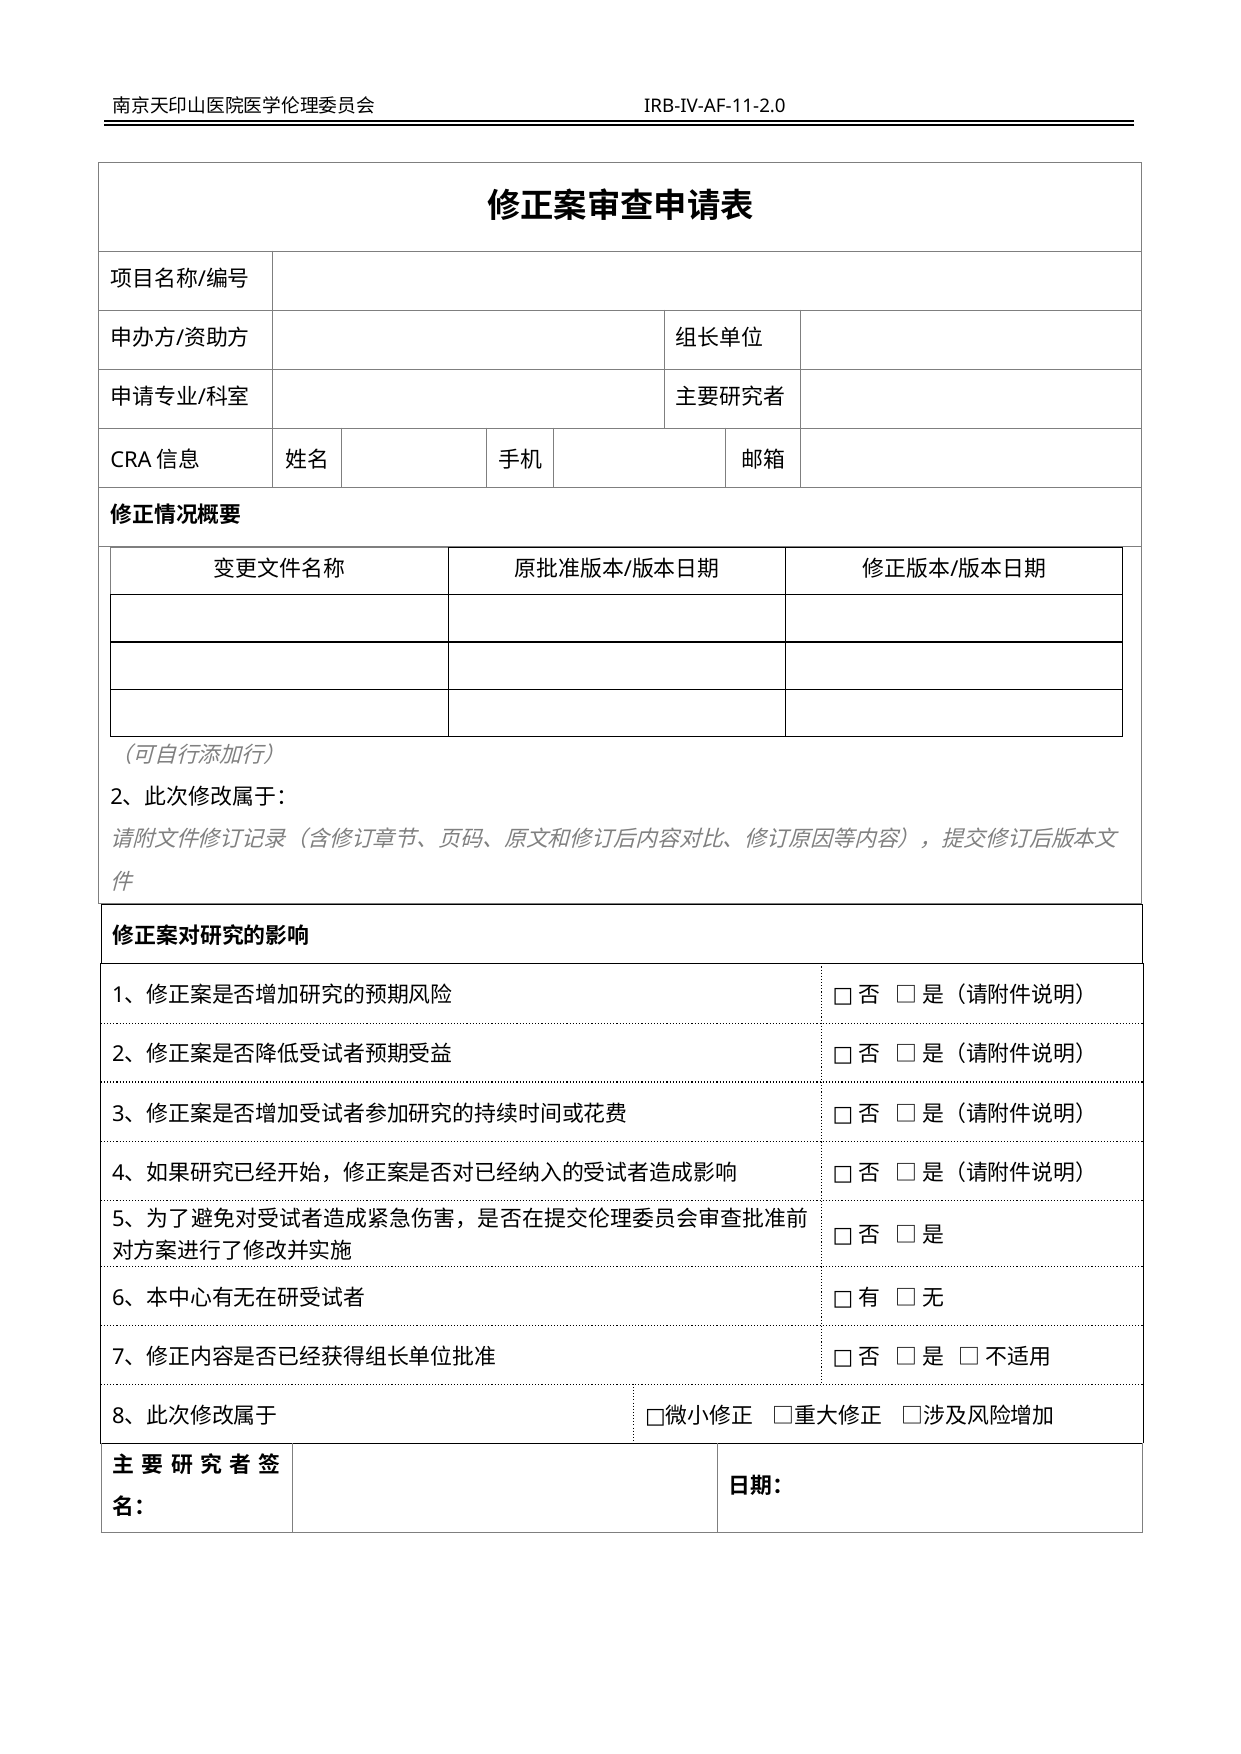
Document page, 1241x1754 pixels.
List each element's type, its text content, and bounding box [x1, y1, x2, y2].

table_cell 3、修正案是否增加受试者参加研究的持续时间或花费 [101, 1081, 821, 1141]
table_cell 4、如果研究已经开始，修正案是否对已经纳入的受试者造成影响 [101, 1141, 821, 1199]
table_cell [801, 429, 1141, 487]
table_cell 项目名称/编号 [99, 252, 272, 309]
table_cell □ 否 □ 是（请附件说明） [821, 964, 1143, 1022]
table_cell □ 否 □ 是 □ 不适用 [821, 1325, 1143, 1384]
table_cell [801, 370, 1141, 428]
table_cell 主要研究者 [665, 370, 800, 428]
table_cell [273, 252, 1141, 309]
table_cell 7、修正内容是否已经获得组长单位批准 [101, 1325, 821, 1384]
table_cell □ 否 □ 是 [821, 1200, 1143, 1266]
table_header 日期： [718, 1444, 1142, 1532]
table_cell □ 否 □ 是（请附件说明） [821, 1141, 1143, 1199]
table_header [293, 1444, 717, 1532]
table_cell [342, 429, 486, 487]
table_cell 1、修正案是否增加研究的预期风险 [101, 964, 821, 1022]
table_cell CRA信息 [99, 429, 272, 487]
table_cell 组长单位 [665, 311, 800, 369]
table_cell 申请专业/科室 [99, 370, 272, 428]
table_cell [273, 311, 664, 369]
table_cell [273, 370, 664, 428]
table_cell 6、本中心有无在研受试者 [101, 1266, 821, 1325]
table_header 主要研究者签名： [102, 1444, 292, 1532]
table_header 修正案对研究的影响 [102, 905, 1142, 963]
table_cell 8、此次修改属于 [101, 1384, 633, 1443]
table_cell 邮箱 [726, 429, 800, 487]
table_cell 2、修正案是否降低受试者预期受益 [101, 1023, 821, 1081]
table_cell （可自行添加行） 2、此次修改属于： 请附文件修订记录（含修订章节、页码、原文和修订后内容对比、修订原因等内容），提交修订后版本文件 [99, 547, 1141, 903]
table_cell □微小修正 □重大修正 □涉及风险增加 [634, 1384, 1143, 1443]
table_cell □ 否 □ 是（请附件说明） [821, 1023, 1143, 1081]
table_cell □ 有 □ 无 [821, 1266, 1143, 1325]
table_cell [801, 311, 1141, 369]
table_cell 修正情况概要 [99, 488, 1141, 546]
table_cell 姓名 [273, 429, 341, 487]
table_cell 手机 [487, 429, 553, 487]
table_cell [554, 429, 725, 487]
table_cell 申办方/资助方 [99, 311, 272, 369]
table_cell 5、为了避免对受试者造成紧急伤害，是否在提交伦理委员会审查批准前对方案进行了修改并实施 [101, 1200, 821, 1266]
table_cell □ 否 □ 是（请附件说明） [821, 1081, 1143, 1141]
table_header 修正案审查申请表 [99, 163, 1141, 251]
